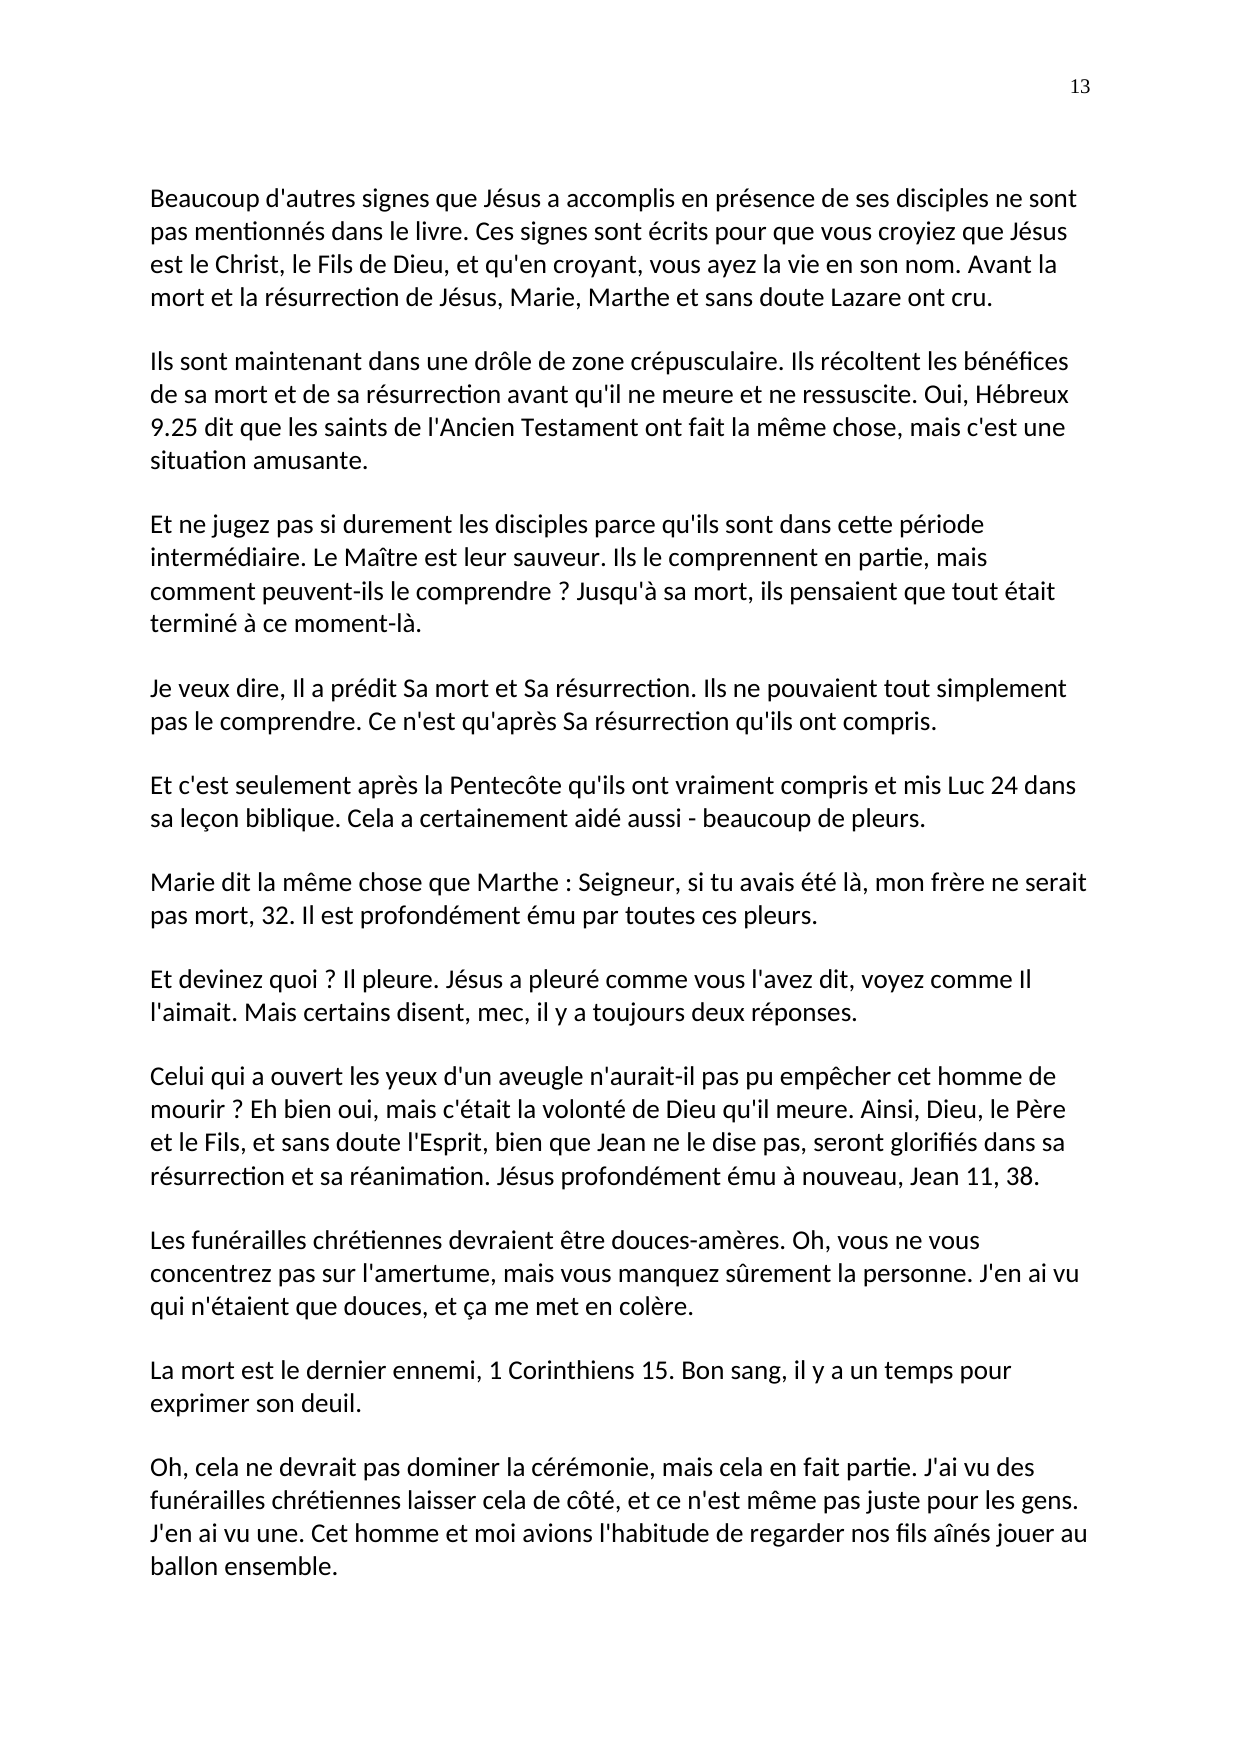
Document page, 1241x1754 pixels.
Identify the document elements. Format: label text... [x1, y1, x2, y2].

text Celui qui a ouvert les yeux d'un aveugle n'aurait-il pas pu empêcher cet homme de mourir ? Eh bien oui, mais c'était la volonté de Dieu qu'il meure. Ainsi, Dieu, le Père et le Fils, et sans doute l'Esprit, bien que Jean ne le dise pas, seront glorifiés dans sa résurrection et sa réanimation. Jésus profondément ému à nouveau, Jean 11, 38. [150, 1059, 1090, 1192]
text Beaucoup d'autres signes que Jésus a accomplis en présence de ses disciples ne sont pas mentionnés dans le livre. Ces signes sont écrits pour que vous croyiez que Jésus est le Christ, le Fils de Dieu, et qu'en croyant, vous ayez la vie en son nom. Avant la mort et la résurrection de Jésus, Marie, Marthe et sans doute Lazare ont cru. [150, 181, 1090, 313]
text La mort est le dernier ennemi, 1 Corinthiens 15. Bon sang, il y a un temps pour exprimer son deuil. [150, 1353, 1090, 1419]
text Et ne jugez pas si durement les disciples parce qu'ils sont dans cette période intermédiaire. Le Maître est leur sauveur. Ils le comprennent en partie, mais comment peuvent-ils le comprendre ? Jusqu'à sa mort, ils pensaient que tout était terminé à ce moment-là. [150, 508, 1090, 640]
text Les funérailles chrétiennes devraient être douces-amères. Oh, vous ne vous concentrez pas sur l'amertume, mais vous manquez sûrement la personne. J'en ai vu qui n'étaient que douces, et ça me met en colère. [150, 1223, 1090, 1322]
text Et devinez quoi ? Il pleure. Jésus a pleuré comme vous l'avez dit, voyez comme Il l'aimait. Mais certains disent, mec, il y a toujours deux réponses. [150, 962, 1090, 1028]
text Ils sont maintenant dans une drôle de zone crépusculaire. Ils récoltent les bénéfices de sa mort et de sa résurrection avant qu'il ne meure et ne ressuscite. Oui, Hébreux 9.25 dit que les saints de l'Ancien Testament ont fait la même chose, mais c'est une situation amusante. [150, 344, 1090, 476]
text Oh, cela ne devrait pas dominer la cérémonie, mais cela en fait partie. J'ai vu des funérailles chrétiennes laisser cela de côté, et ce n'est même pas juste pour les gens. J'en ai vu une. Cet homme et moi avions l'habitude de regarder nos fils aînés jouer au ballon ensemble. [150, 1450, 1090, 1582]
text Marie dit la même chose que Marthe : Seigneur, si tu avais été là, mon frère ne serait pas mort, 32. Il est profondément ému par toutes ces pleurs. [150, 865, 1090, 931]
text Je veux dire, Il a prédit Sa mort et Sa résurrection. Ils ne pouvaient tout simplement pas le comprendre. Ce n'est qu'après Sa résurrection qu'ils ont compris. [150, 671, 1090, 737]
text Et c'est seulement après la Pentecôte qu'ils ont vraiment compris et mis Luc 24 dans sa leçon biblique. Cela a certainement aidé aussi - beaucoup de pleurs. [150, 768, 1090, 834]
